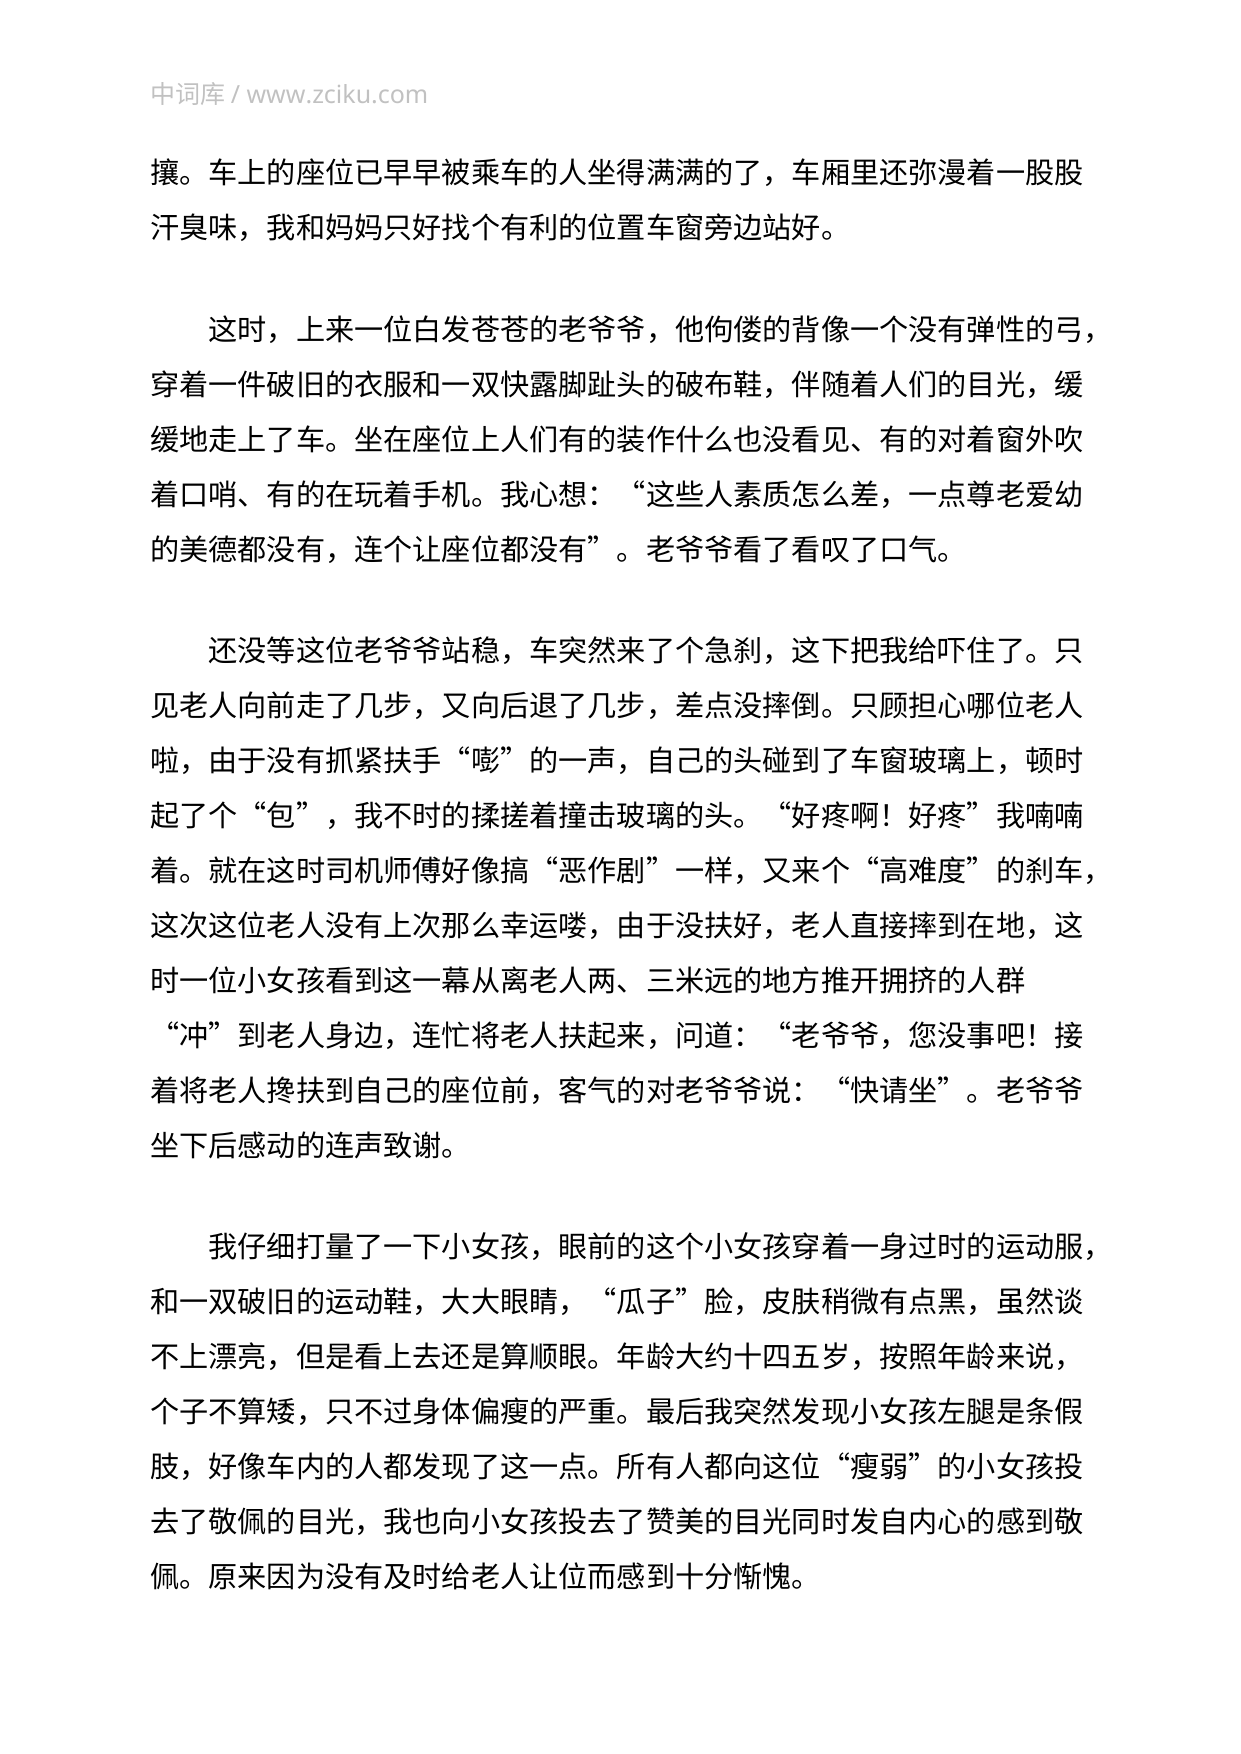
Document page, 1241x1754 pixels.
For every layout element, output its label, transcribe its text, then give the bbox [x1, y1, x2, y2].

text 我仔细打量了一下小女孩，眼前的这个小女孩穿着一身过时的运动服，和一双破旧的运动鞋，大大眼睛，“瓜子”脸，皮肤稍微有点黑，虽然谈不上漂亮，但是看上去还是算顺眼。年龄大约十四五岁，按照年龄来说，个子不算矮，只不过身体偏瘦的严重。最后我突然发现小女孩左腿是条假肢，好像车内的人都发现了这一点。所有人都向这位“瘦弱”的小女孩投去了敬佩的目光，我也向小女孩投去了赞美的目光同时发自内心的感到敬佩。原来因为没有及时给老人让位而感到十分惭愧。 [150, 1224, 1090, 1596]
text 这时，上来一位白发苍苍的老爷爷，他佝偻的背像一个没有弹性的弓，穿着一件破旧的衣服和一双快露脚趾头的破布鞋，伴随着人们的目光，缓缓地走上了车。坐在座位上人们有的装作什么也没看见、有的对着窗外吹着口哨、有的在玩着手机。我心想：“这些人素质怎么差，一点尊老爱幼的美德都没有，连个让座位都没有”。老爷爷看了看叹了口气。 [150, 307, 1090, 568]
text 还没等这位老爷爷站稳，车突然来了个急刹，这下把我给吓住了。只见老人向前走了几步，又向后退了几步，差点没摔倒。只顾担心哪位老人啦，由于没有抓紧扶手“嘭”的一声，自己的头碰到了车窗玻璃上，顿时起了个“包”，我不时的揉搓着撞击玻璃的头。“好疼啊！好疼”我喃喃着。就在这时司机师傅好像搞“恶作剧”一样，又来个“高难度”的刹车，这次这位老人没有上次那么幸运喽，由于没扶好，老人直接摔到在地，这时一位小女孩看到这一幕从离老人两、三米远的地方推开拥挤的人群“冲”到老人身边，连忙将老人扶起来，问道：“老爷爷，您没事吧！接着将老人搀扶到自己的座位前，客气的对老爷爷说：“快请坐”。老爷爷坐下后感动的连声致谢。 [150, 628, 1090, 1164]
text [150, 150, 1090, 247]
